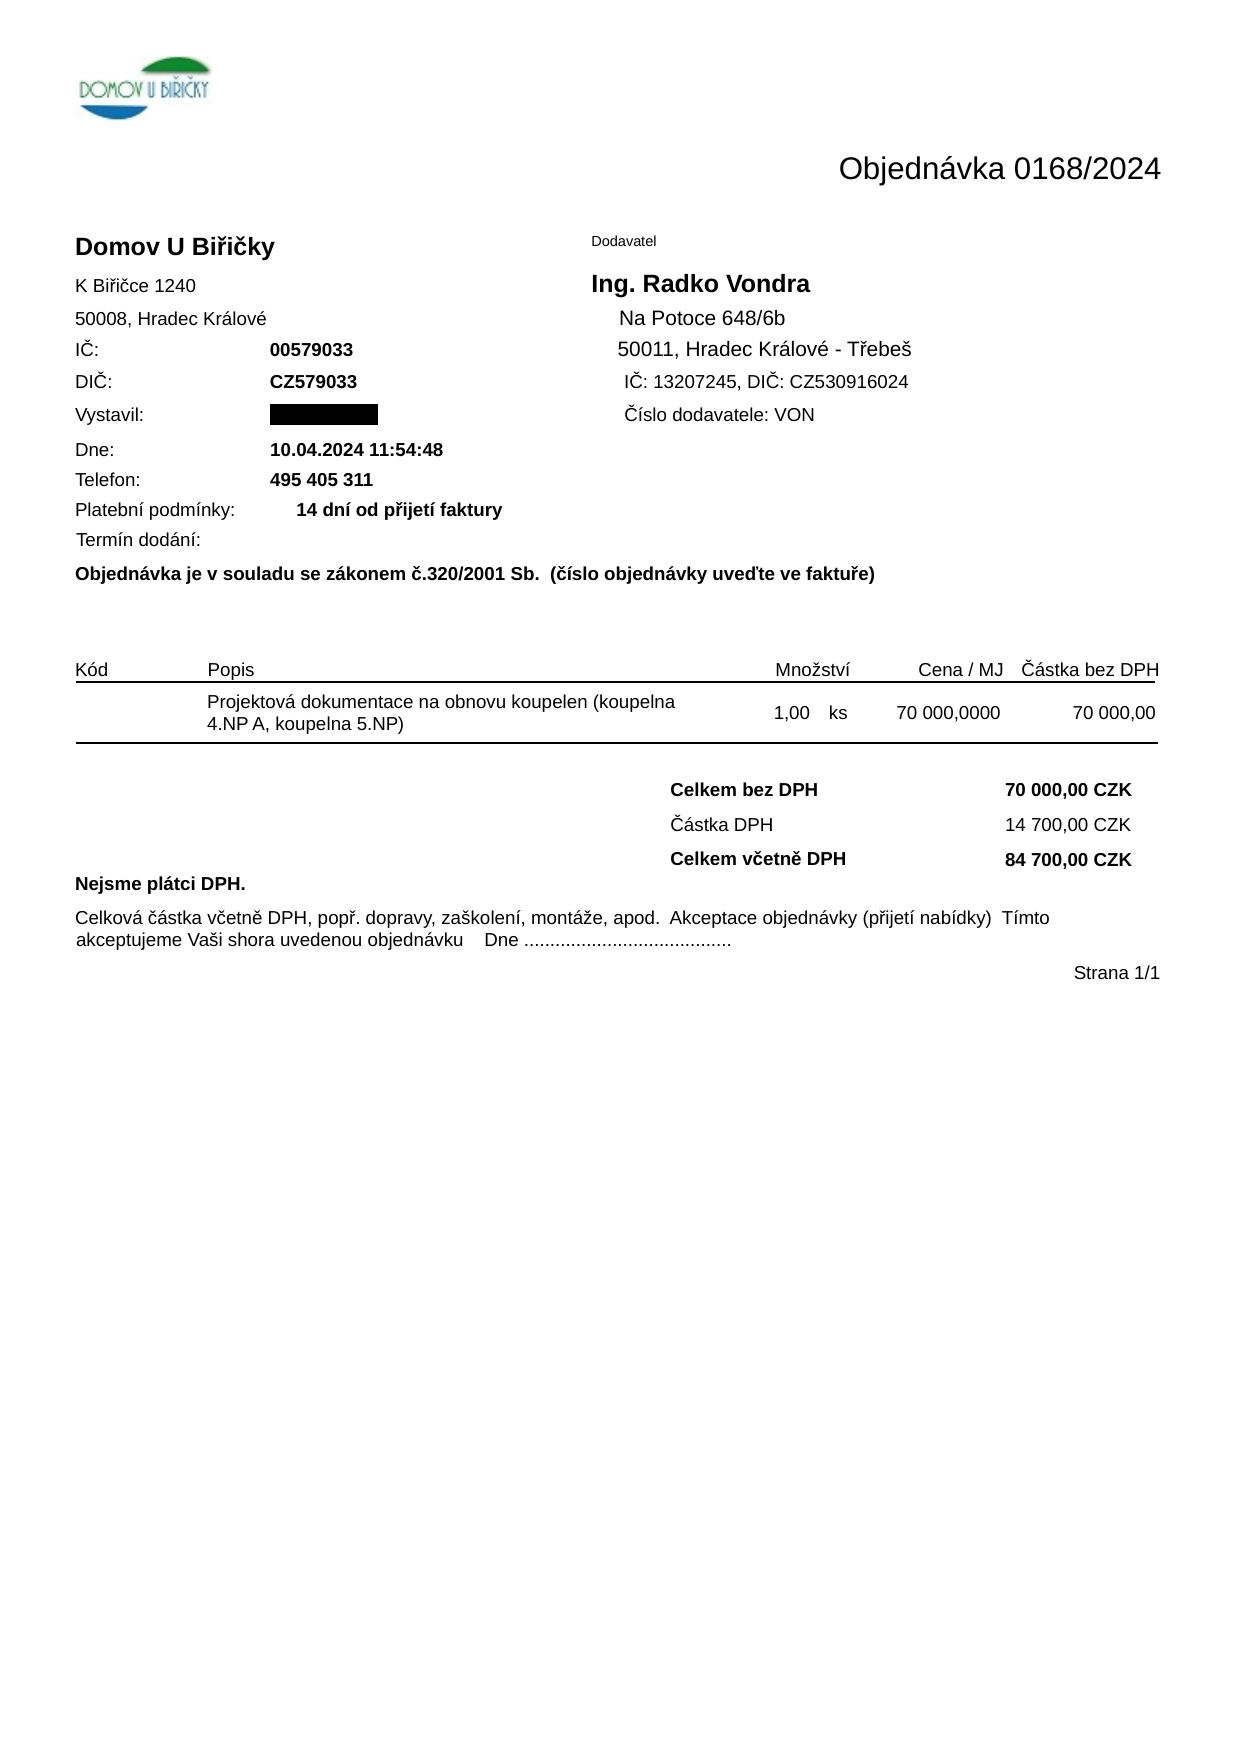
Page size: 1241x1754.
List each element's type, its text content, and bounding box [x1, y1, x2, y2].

text DIČ: CZ579033 IČ: 13207245, DIČ: CZ530916024 [75, 371, 1160, 393]
table_header Celkem bez DPH Částka DPH Celkem včetně DPH [670, 779, 899, 872]
picture [75, 56, 213, 121]
text Telefon: 495 405 311 [75, 469, 1160, 491]
text Objednávka je v souladu se zákonem č.320/2001 Sb. (číslo objednávky uveďte ve faktuře) [75, 563, 1160, 584]
text Celková částka včetně DPH, popř. dopravy, zaškolení, montáže, apod. Akceptace objednávky (přijetí nabídky) Tímto akceptujeme Vaši shora uvedenou objednávku Dne ........................................ [75, 907, 1160, 951]
text 50008, Hradec Králové Na Potoce 648/6b [75, 306, 1160, 330]
text Dne: 10.04.2024 11:54:48 [75, 439, 1160, 461]
text Platební podmínky: 14 dní od přijetí faktury Termín dodání: [75, 499, 536, 550]
subtitle Objednávka 0168/2024 [0, 150, 1161, 186]
text Domov U Biřičky Dodavatel [75, 232, 842, 261]
text IČ: 00579033 50011, Hradec Králové - Třebeš [75, 337, 1160, 361]
text Kód Popis Množství Cena / MJ Částka bez DPH [75, 658, 1160, 680]
table_header 70 000,00 CZK 14 700,00 CZK 84 700,00 CZK [899, 779, 1132, 872]
text Nejsme plátci DPH. [75, 872, 1160, 894]
text Vystavil: Pavel Lukáš Číslo dodavatele: VON [75, 403, 1160, 425]
text K Biřičce 1240 Ing. Radko Vondra [75, 269, 842, 298]
text Strana 1/1 [75, 962, 1160, 983]
